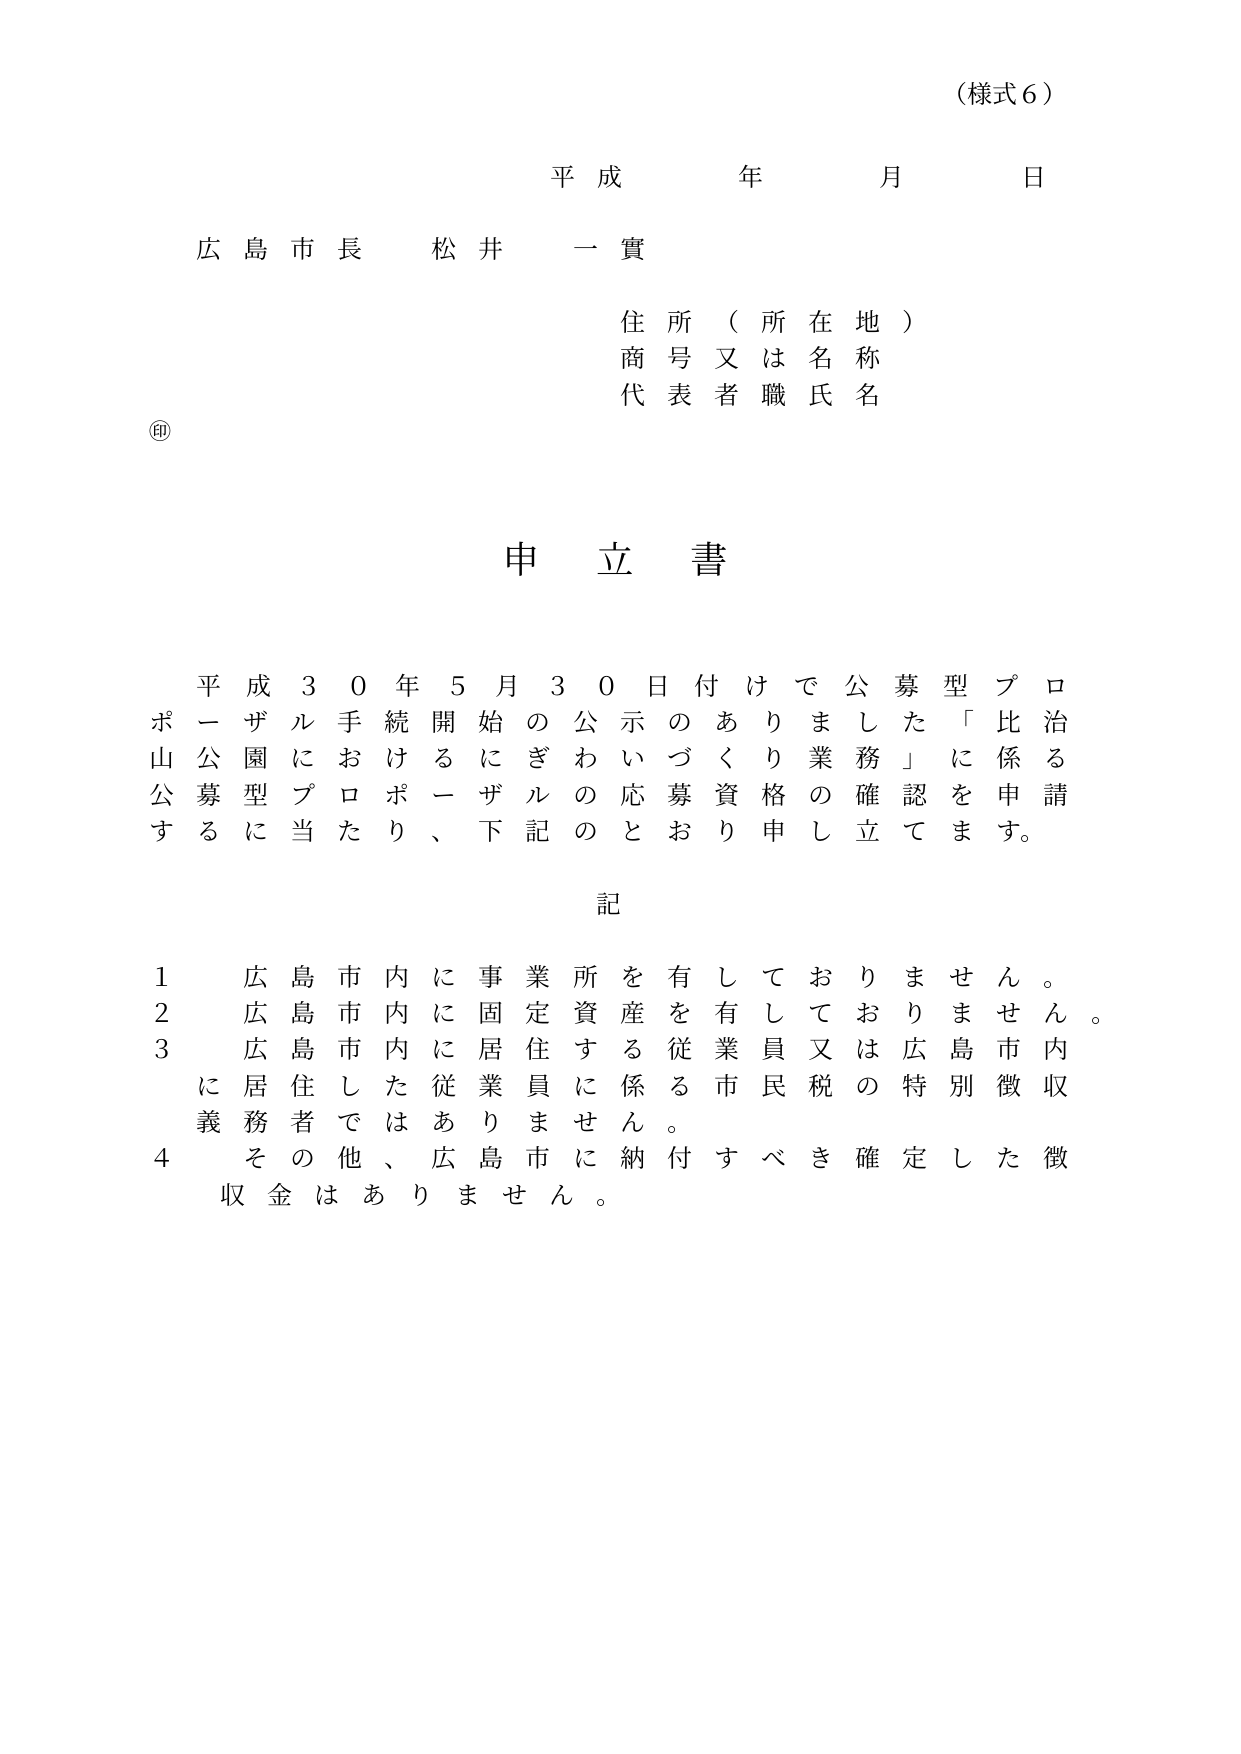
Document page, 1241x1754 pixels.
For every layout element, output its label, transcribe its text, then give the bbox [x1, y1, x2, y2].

text 商号又は名称 [149, 339, 1091, 375]
text 広島市長 松井 一實 [149, 230, 1091, 266]
text １ 広島市内に事業所を有しておりません。 [149, 957, 1091, 993]
text 記 [149, 884, 1091, 921]
text ２ 広島市内に固定資産を有しておりません。 [149, 993, 1091, 1030]
text ３ 広島市内に居住する従業員又は広島市内に居住した従業員に係る市民税の特別徴収義務者ではありません。 [149, 1030, 1091, 1139]
text 申 立 書 [149, 521, 1091, 593]
text 代表者職氏名 ㊞ [149, 375, 1091, 448]
text ４ その他、広島市に納付すべき確定した徴収金はありません。 [149, 1139, 1091, 1211]
text 住所（所在地） [149, 303, 1091, 339]
text 平成 年 月 日 [149, 157, 1068, 193]
text 平成３０年５月３０日付けで公募型プロポーザル手続開始の公示のありました「比治山公園におけるにぎわいづくり業務」に係る公募型プロポーザルの応募資格の確認を申請するに当たり、下記のとおり申し立てます。 [149, 666, 1091, 848]
